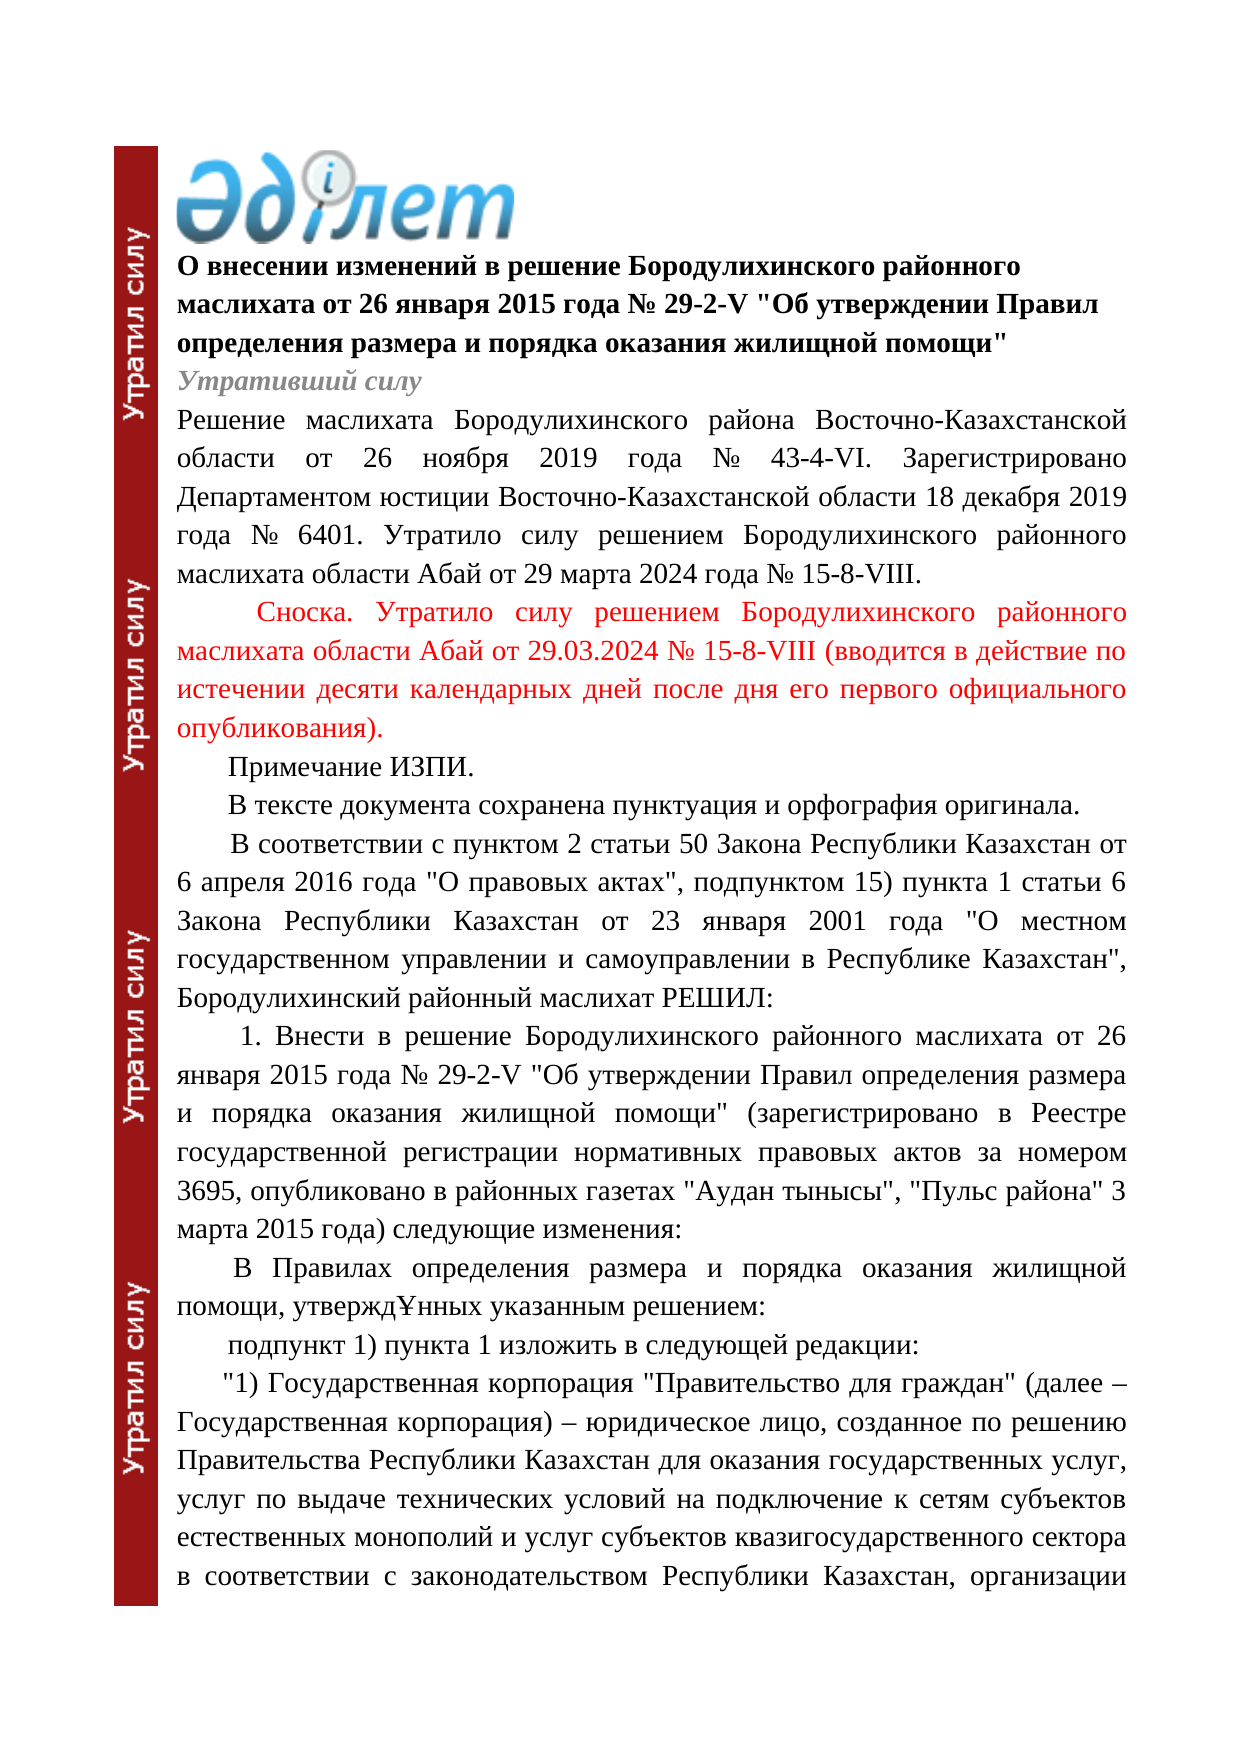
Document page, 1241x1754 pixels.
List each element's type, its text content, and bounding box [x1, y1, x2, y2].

text В соответствии с пунктом 2 статьи 50 Закона Республики Казахстан от 6 апреля 2016 года "О правовых актах", подпунктом 15) пункта 1 статьи 6 Закона Республики Казахстан от 23 января 2001 года "О местном государственном управлении и самоуправлении в Республике Казахстан", Бородулихинский районный маслихат РЕШИЛ: [112, 826, 1128, 1013]
picture [114, 821, 158, 826]
text Сноска. Утратило силу решением Бородулихинского районного маслихата области Абай от 29.03.2024 № 15-8-VIII (вводится в действие по истечении десяти календарных дней после дня его первого официального опубликования). [112, 594, 1128, 744]
picture [114, 146, 158, 248]
picture [114, 1322, 158, 1327]
text подпункт 1) пункта 1 изложить в следующей редакции: [112, 1327, 1128, 1360]
picture [114, 358, 158, 363]
text 1. Внести в решение Бородулихинского районного маслихата от 26 января 2015 года № 29-2-V "Об утверждении Правил определения размера и порядка оказания жилищной помощи" (зарегистрировано в Реестре государственной регистрации нормативных правовых актов за номером 3695, опубликовано в районных газетах "Аудан тынысы", "Пульс района" 3 марта 2015 года) следующие изменения: [112, 1018, 1128, 1245]
text Решение маслихата Бородулихинского района Восточно-Казахстанской области от 26 ноября 2019 года № 43-4-VI. Зарегистрировано Департаментом юстиции Восточно-Казахстанской области 18 декабря 2019 года № 6401. Утратило силу решением Бородулихинского районного маслихата области Абай от 29 марта 2024 года № 15-8-VIII. [112, 402, 1128, 589]
text О внесении изменений в решение Бородулихинского районного маслихата от 26 января 2015 года № 29-2-V "Об утверждении Правил определения размера и порядка оказания жилищной помощи" [112, 248, 1128, 358]
text В тексте документа сохранена пунктуация и орфография оригинала. [112, 787, 1128, 821]
picture [114, 1245, 158, 1250]
picture [114, 782, 158, 787]
picture [114, 1360, 158, 1365]
picture [114, 1013, 158, 1018]
text Примечание ИЗПИ. [112, 749, 1128, 782]
picture [114, 1592, 158, 1606]
picture [114, 397, 158, 402]
text Утративший силу [112, 363, 1128, 397]
picture [114, 589, 158, 594]
text В Правилах определения размера и порядка оказания жилищной помощи, утверждҰнных указанным решением: [112, 1250, 1128, 1322]
picture [114, 744, 158, 749]
picture [176, 150, 515, 244]
